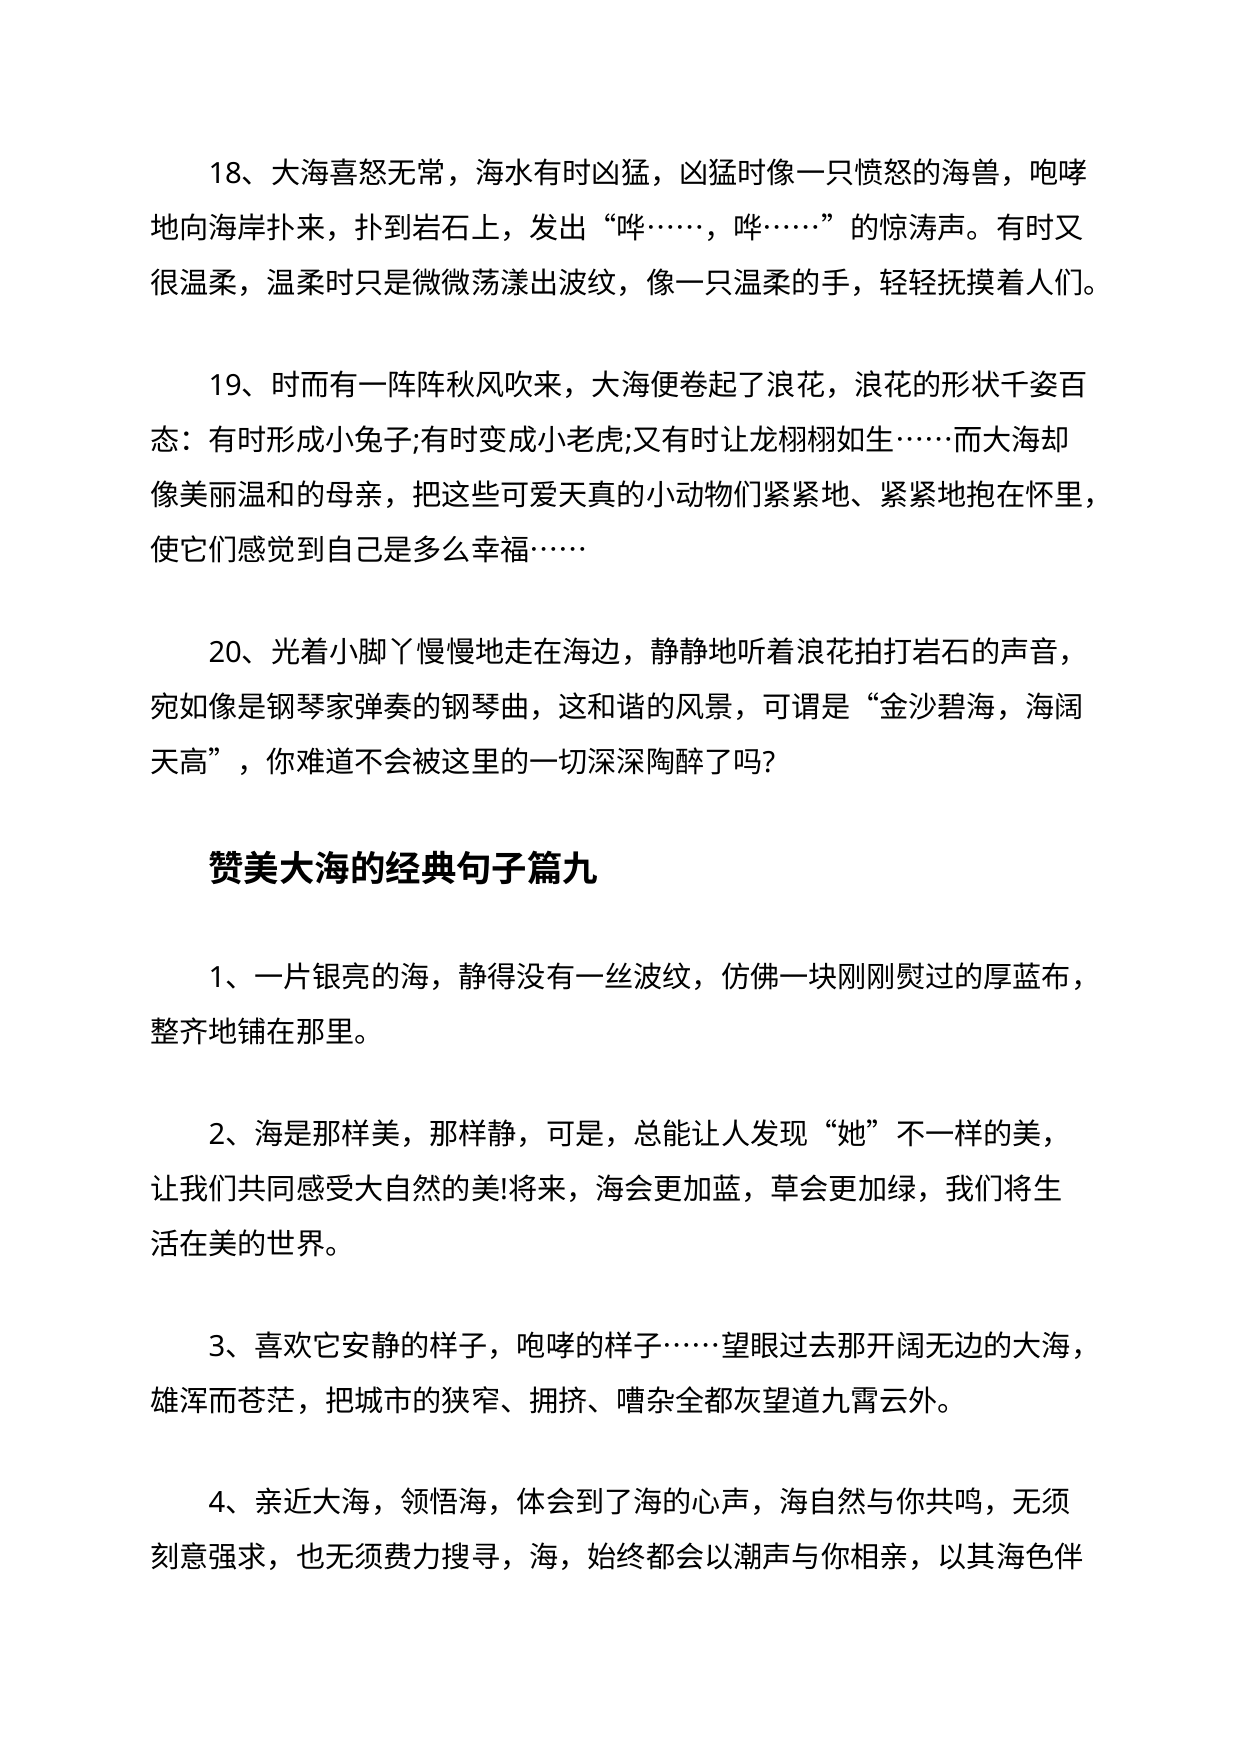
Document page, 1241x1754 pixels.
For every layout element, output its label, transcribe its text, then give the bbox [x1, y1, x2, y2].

text 3、喜欢它安静的样子，咆哮的样子……望眼过去那开阔无边的大海，雄浑而苍茫，把城市的狭窄、拥挤、嘈杂全都灰望道九霄云外。 [150, 1322, 1090, 1419]
text 20、光着小脚丫慢慢地走在海边，静静地听着浪花拍打岩石的声音，宛如像是钢琴家弹奏的钢琴曲，这和谐的风景，可谓是“金沙碧海，海阔天高”，你难道不会被这里的一切深深陶醉了吗? [150, 628, 1090, 781]
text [150, 1479, 1090, 1576]
text 19、时而有一阵阵秋风吹来，大海便卷起了浪花，浪花的形状千姿百态：有时形成小兔子;有时变成小老虎;又有时让龙栩栩如生……而大海却像美丽温和的母亲，把这些可爱天真的小动物们紧紧地、紧紧地抱在怀里，使它们感觉到自己是多么幸福…… [150, 362, 1090, 569]
text 赞美大海的经典句子篇九 [150, 840, 1090, 891]
text 2、海是那样美，那样静，可是，总能让人发现“她”不一样的美，让我们共同感受大自然的美!将来，海会更加蓝，草会更加绿，我们将生活在美的世界。 [150, 1110, 1090, 1263]
text 18、大海喜怒无常，海水有时凶猛，凶猛时像一只愤怒的海兽，咆哮地向海岸扑来，扑到岩石上，发出“哗……，哗……”的惊涛声。有时又很温柔，温柔时只是微微荡漾出波纹，像一只温柔的手，轻轻抚摸着人们。 [150, 150, 1090, 302]
text 1、一片银亮的海，静得没有一丝波纹，仿佛一块刚刚熨过的厚蓝布，整齐地铺在那里。 [150, 954, 1090, 1051]
